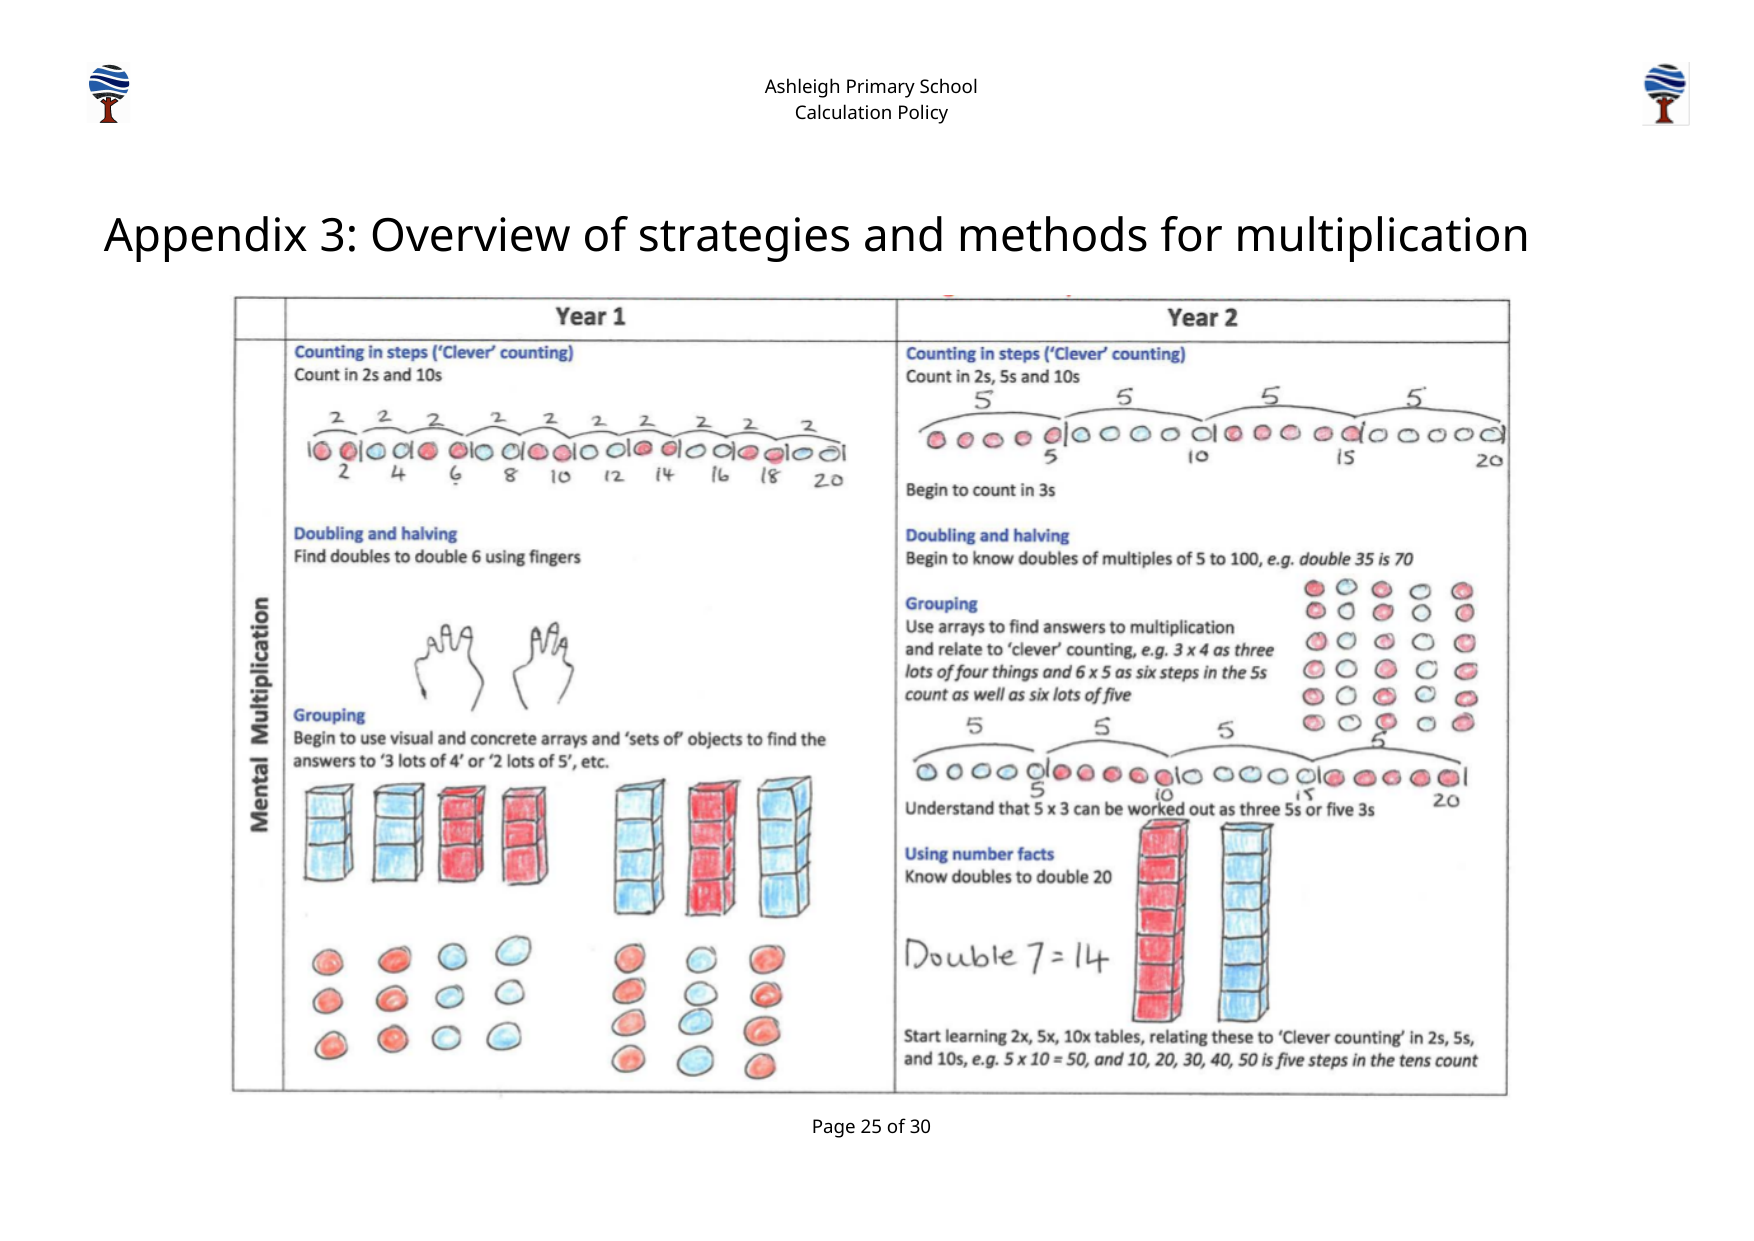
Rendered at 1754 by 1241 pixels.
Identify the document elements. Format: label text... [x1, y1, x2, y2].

picture [225, 295, 1518, 1100]
picture [1642, 62, 1691, 127]
text Appendix 3: Overview of strategies and methods for multiplication [103, 203, 1639, 265]
picture [86, 62, 131, 122]
